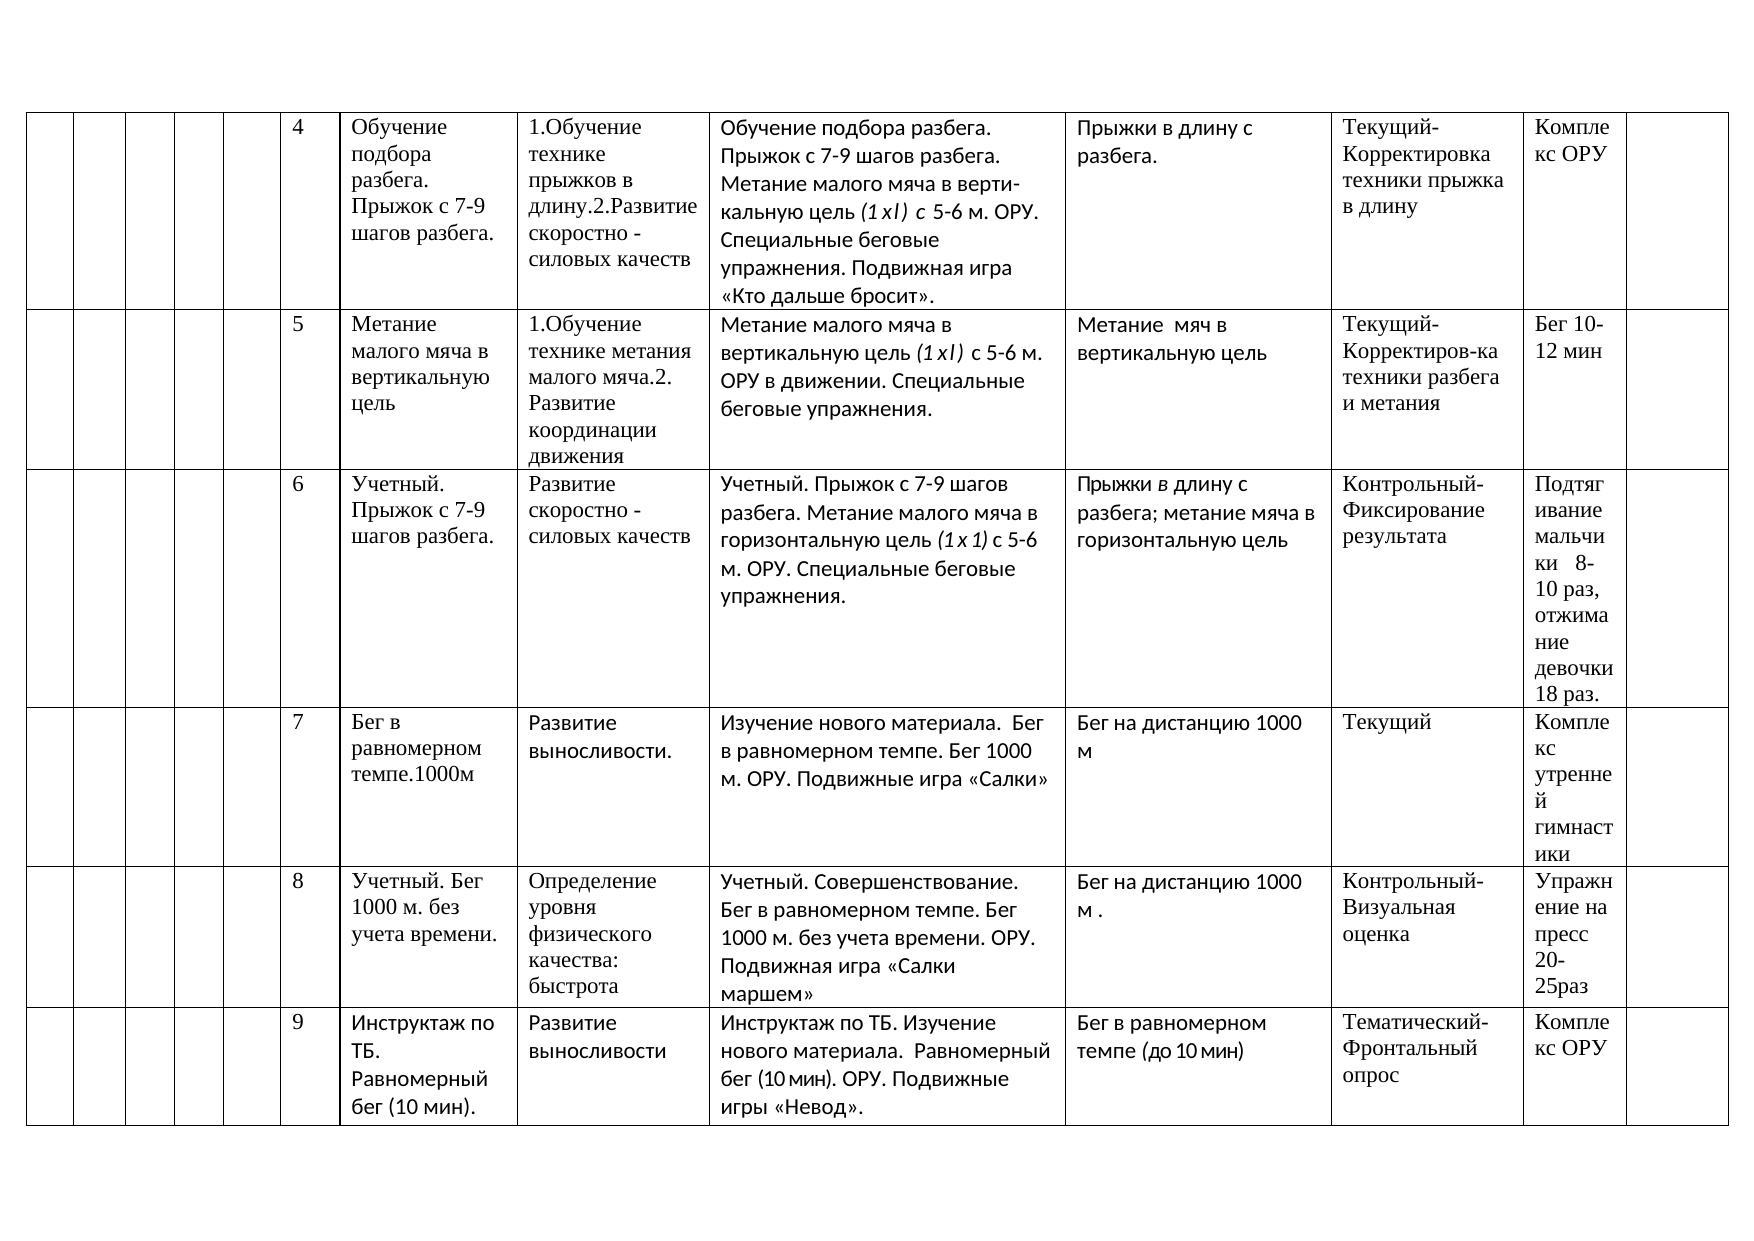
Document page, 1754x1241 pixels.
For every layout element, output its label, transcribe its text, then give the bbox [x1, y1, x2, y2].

table_cell Бег в равномерном темпе.1000м [341, 708, 517, 866]
table_cell [126, 1008, 174, 1125]
table_cell [175, 867, 223, 1007]
table_cell [74, 470, 125, 707]
table_cell Метание мяч в вертикальную цель [1066, 310, 1331, 468]
table_cell Бег на дистанцию 1000 м . [1066, 867, 1331, 1007]
table_cell [74, 310, 125, 468]
table_cell [74, 1008, 125, 1125]
table_cell [126, 113, 174, 309]
table_cell [27, 867, 73, 1007]
table_cell Обучение подбора разбега. Прыжок с 7-9 шагов разбега. [341, 113, 517, 309]
table_cell Учетный. Бег 1000 м. без учета времени. [341, 867, 517, 1007]
table_cell Бег 10-12 мин [1524, 310, 1626, 468]
table_cell [126, 867, 174, 1007]
table_cell Текущий-Корректировка техники прыжка в длину [1332, 113, 1523, 309]
table_cell Прыжки в длину с разбега. [1066, 113, 1331, 309]
table_cell [1627, 867, 1728, 1007]
table_cell [175, 310, 223, 468]
table_cell [175, 708, 223, 866]
table_cell 7 [281, 708, 339, 866]
table_cell 1.Обучение технике метания малого мяча.2. Развитие координации движения [518, 310, 709, 468]
table_cell [126, 708, 174, 866]
table_cell Текущий-Корректиров-ка техники разбега и метания [1332, 310, 1523, 468]
table_cell Развитие выносливости. [518, 708, 709, 866]
table_cell Комплекс ОРУ [1524, 113, 1626, 309]
table_cell [27, 708, 73, 866]
table_cell Инструктаж по ТБ. Изучение нового материала. Равномерный бег (10 мин). ОРУ. Подвижные игры «Невод». [710, 1008, 1065, 1125]
table_cell [1627, 1008, 1728, 1125]
table_cell 4 [281, 113, 339, 309]
table_cell Комплекс ОРУ [1524, 1008, 1626, 1125]
table_cell Развитие скоростно -силовых качеств [518, 470, 709, 707]
table_cell [126, 470, 174, 707]
table_cell Прыжки в длину с разбега; метание мяча в горизонтальную цель [1066, 470, 1331, 707]
table_cell [224, 470, 280, 707]
table_cell [224, 113, 280, 309]
table_cell [224, 708, 280, 866]
table_cell Бег на дистанцию 1000 м [1066, 708, 1331, 866]
table_cell [224, 1008, 280, 1125]
table_cell Упражнение на пресс 20-25раз [1524, 867, 1626, 1007]
table_cell 6 [281, 470, 339, 707]
table_cell Обучение подбора разбега. Прыжок с 7-9 шагов разбега. Метание малого мяча в вертикальную цель (1 xl) с 5-6 м. ОРУ. Специальные беговые упражнения. Подвижная игра «Кто дальше бросит». [710, 113, 1065, 309]
table_cell 9 [281, 1008, 339, 1125]
table_cell Метание малого мяча в вертикальную цель [341, 310, 517, 468]
table_cell Контрольный- Визуальная оценка [1332, 867, 1523, 1007]
table_cell Текущий [1332, 708, 1523, 866]
table_cell Изучение нового материала. Бег в равномерном темпе. Бег 1000 м. ОРУ. Подвижные игра «Салки» [710, 708, 1065, 866]
table_cell Инструктаж по ТБ. Равномерный бег (10 мин). [341, 1008, 517, 1125]
table_cell Учетный. Прыжок с 7-9 шагов разбега. [341, 470, 517, 707]
table_cell [224, 310, 280, 468]
table_cell Метание малого мяча в вертикальную цель (1 xl) с 5-6 м. ОРУ в движении. Специальные беговые упражнения. [710, 310, 1065, 468]
table_cell Учетный. Совершенствование. Бег в равномерном темпе. Бег 1000 м. без учета времени. ОРУ. Подвижная игра «Салки маршем» [710, 867, 1065, 1007]
table_cell [1627, 708, 1728, 866]
table_cell [175, 470, 223, 707]
table_cell Тематический-Фронтальный опрос [1332, 1008, 1523, 1125]
table_cell [27, 310, 73, 468]
table_cell [74, 867, 125, 1007]
table_cell 8 [281, 867, 339, 1007]
table_cell [27, 470, 73, 707]
table_cell [27, 113, 73, 309]
table_cell [74, 708, 125, 866]
table_cell [126, 310, 174, 468]
table_cell [74, 113, 125, 309]
table_cell Определение уровня физического качества: быстрота [518, 867, 709, 1007]
table_cell [1627, 310, 1728, 468]
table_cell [518, 1008, 709, 1125]
table_cell 5 [281, 310, 339, 468]
table_cell Комплекс утренней гимнастики [1524, 708, 1626, 866]
table_cell [1627, 470, 1728, 707]
table_cell Контрольный- Фиксирование результата [1332, 470, 1523, 707]
table_cell [27, 1008, 73, 1125]
table_cell [224, 867, 280, 1007]
table_cell Учетный. Прыжок с 7-9 шагов разбега. Метание малого мяча в горизонтальную цель (1 х 1) с 5-6 м. ОРУ. Специальные беговые упражнения. [710, 470, 1065, 707]
table_cell [1627, 113, 1728, 309]
table_cell Подтягивание мальчики 8-10 раз, отжимание девочки 18 раз. [1524, 470, 1626, 707]
table_cell [175, 1008, 223, 1125]
table_cell [175, 113, 223, 309]
table_cell 1.Обучение технике прыжков в длину.2.Развитие скоростно -силовых качеств [518, 113, 709, 309]
table_cell Бег в равномерном темпе (до 10 мин) [1066, 1008, 1331, 1125]
